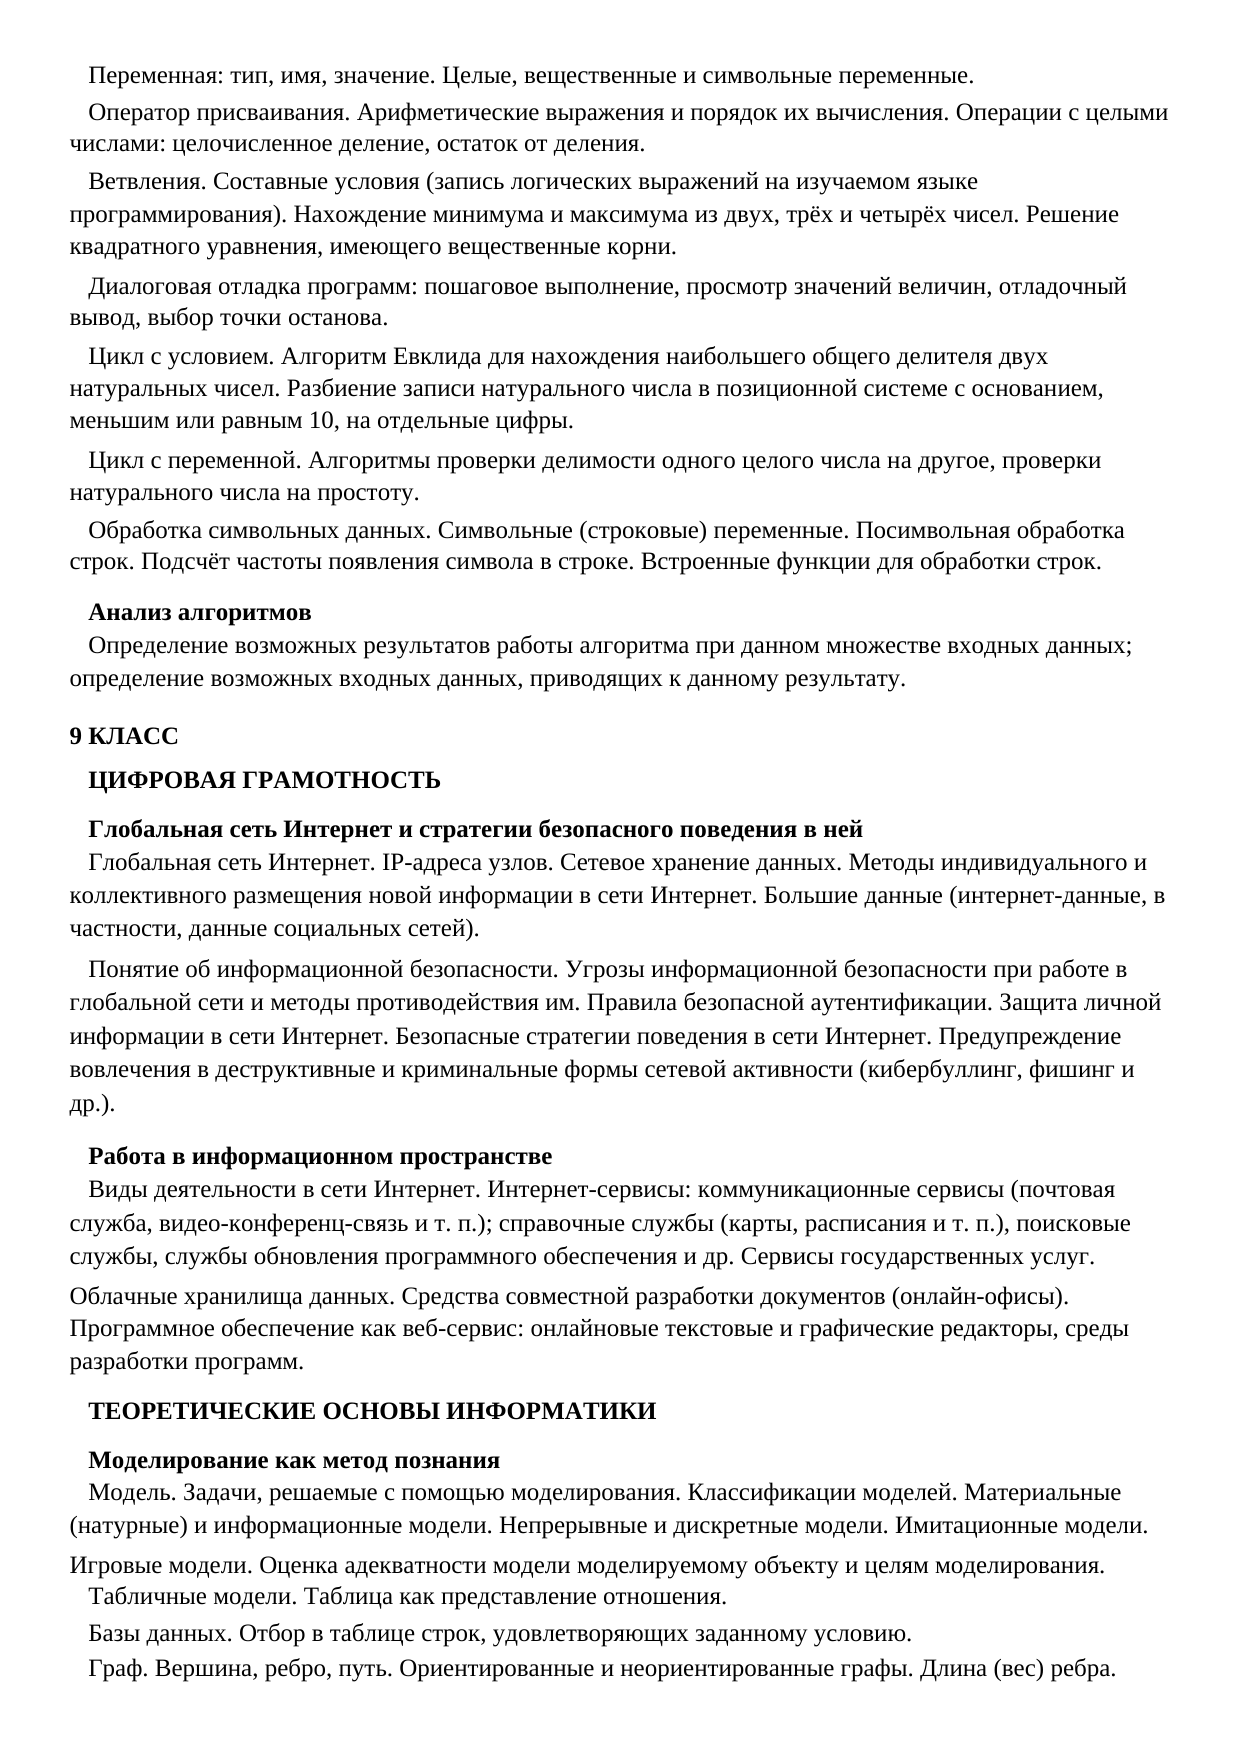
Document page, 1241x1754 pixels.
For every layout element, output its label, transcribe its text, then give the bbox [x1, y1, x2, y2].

text Моделирование как метод познания Модель. Задачи, решаемые с помощью моделирования. Классификации моделей. Материальные (натурные) и информационные модели. Непрерывные и дискретные модели. Имитационные модели. [69, 1445, 1156, 1539]
text Цикл с условием. Алгоритм Евклида для нахождения наибольшего общего делителя двух натуральных чисел. Разбиение записи натурального числа в позиционной системе с основанием, меньшим или равным 10, на отдельные цифры. [69, 341, 1111, 434]
text Облачные хранилища данных. Средства совместной разработки документов (онлайн-офисы). Программное обеспечение как веб-сервис: онлайновые текстовые и графические редакторы, среды разработки программ. [69, 1281, 1141, 1374]
text Граф. Вершина, ребро, путь. Ориентированные и неориентированные графы. Длина (вес) ребра. [88, 1655, 1171, 1682]
text Игровые модели. Оценка адекватности модели моделируемому объекту и целям моделирования. Табличные модели. Таблица как представление отношения. [69, 1550, 1111, 1610]
text Базы данных. Отбор в таблице строк, удовлетворяющих заданному условию. [88, 1620, 1171, 1647]
text Оператор присваивания. Арифметические выражения и порядок их вычисления. Операции с целыми числами: целочисленное деление, остаток от деления. [69, 97, 1171, 157]
text Понятие об информационной безопасности. Угрозы информационной безопасности при работе в глобальной сети и методы противодействия им. Правила безопасной аутентификации. Защита личной информации в сети Интернет. Безопасные стратегии поведения в сети Интернет. Предупреждение вовлечения в деструктивные и криминальные формы сетевой активности (кибербуллинг, фишинг и др.). [69, 954, 1171, 1117]
text Цикл с переменной. Алгоритмы проверки делимости одного целого числа на другое, проверки натурального числа на простоту. [69, 445, 1111, 505]
text Анализ алгоритмов Определение возможных результатов работы алгоритма при данном множестве входных данных; определение возможных входных данных, приводящих к данному результату. [69, 597, 1141, 691]
text Ветвления. Составные условия (запись логических выражений на изучаемом языке программирования). Нахождение минимума и максимума из двух, трёх и четырёх чисел. Решение квадратного уравнения, имеющего вещественные корни. [69, 166, 1126, 260]
text ЦИФРОВАЯ ГРАМОТНОСТЬ [88, 767, 1171, 794]
text Работа в информационном пространстве Виды деятельности в сети Интернет. Интернет-сервисы: коммуникационные сервисы (почтовая служба, видео-конференц-связь и т. п.); справочные службы (карты, расписания и т. п.), поисковые службы, службы обновления программного обеспечения и др. Сервисы государственных услуг. [69, 1141, 1141, 1269]
text 9 КЛАСС [69, 722, 1171, 749]
text Обработка символьных данных. Символьные (строковые) переменные. Посимвольная обработка строк. Подсчёт частоты появления символа в строке. Встроенные функции для обработки строк. [69, 515, 1126, 575]
text Глобальная сеть Интернет и стратегии безопасного поведения в ней Глобальная сеть Интернет. IP-адреса узлов. Сетевое хранение данных. Методы индивидуального и коллективного размещения новой информации в сети Интернет. Большие данные (интернет-данные, в частности, данные социальных сетей). [69, 814, 1171, 942]
text Переменная: тип, имя, значение. Целые, вещественные и символьные переменные. [88, 62, 1171, 89]
text ТЕОРЕТИЧЕСКИЕ ОСНОВЫ ИНФОРМАТИКИ [88, 1398, 1171, 1425]
text Диалоговая отладка программ: пошаговое выполнение, просмотр значений величин, отладочный вывод, выбор точки останова. [69, 271, 1141, 331]
